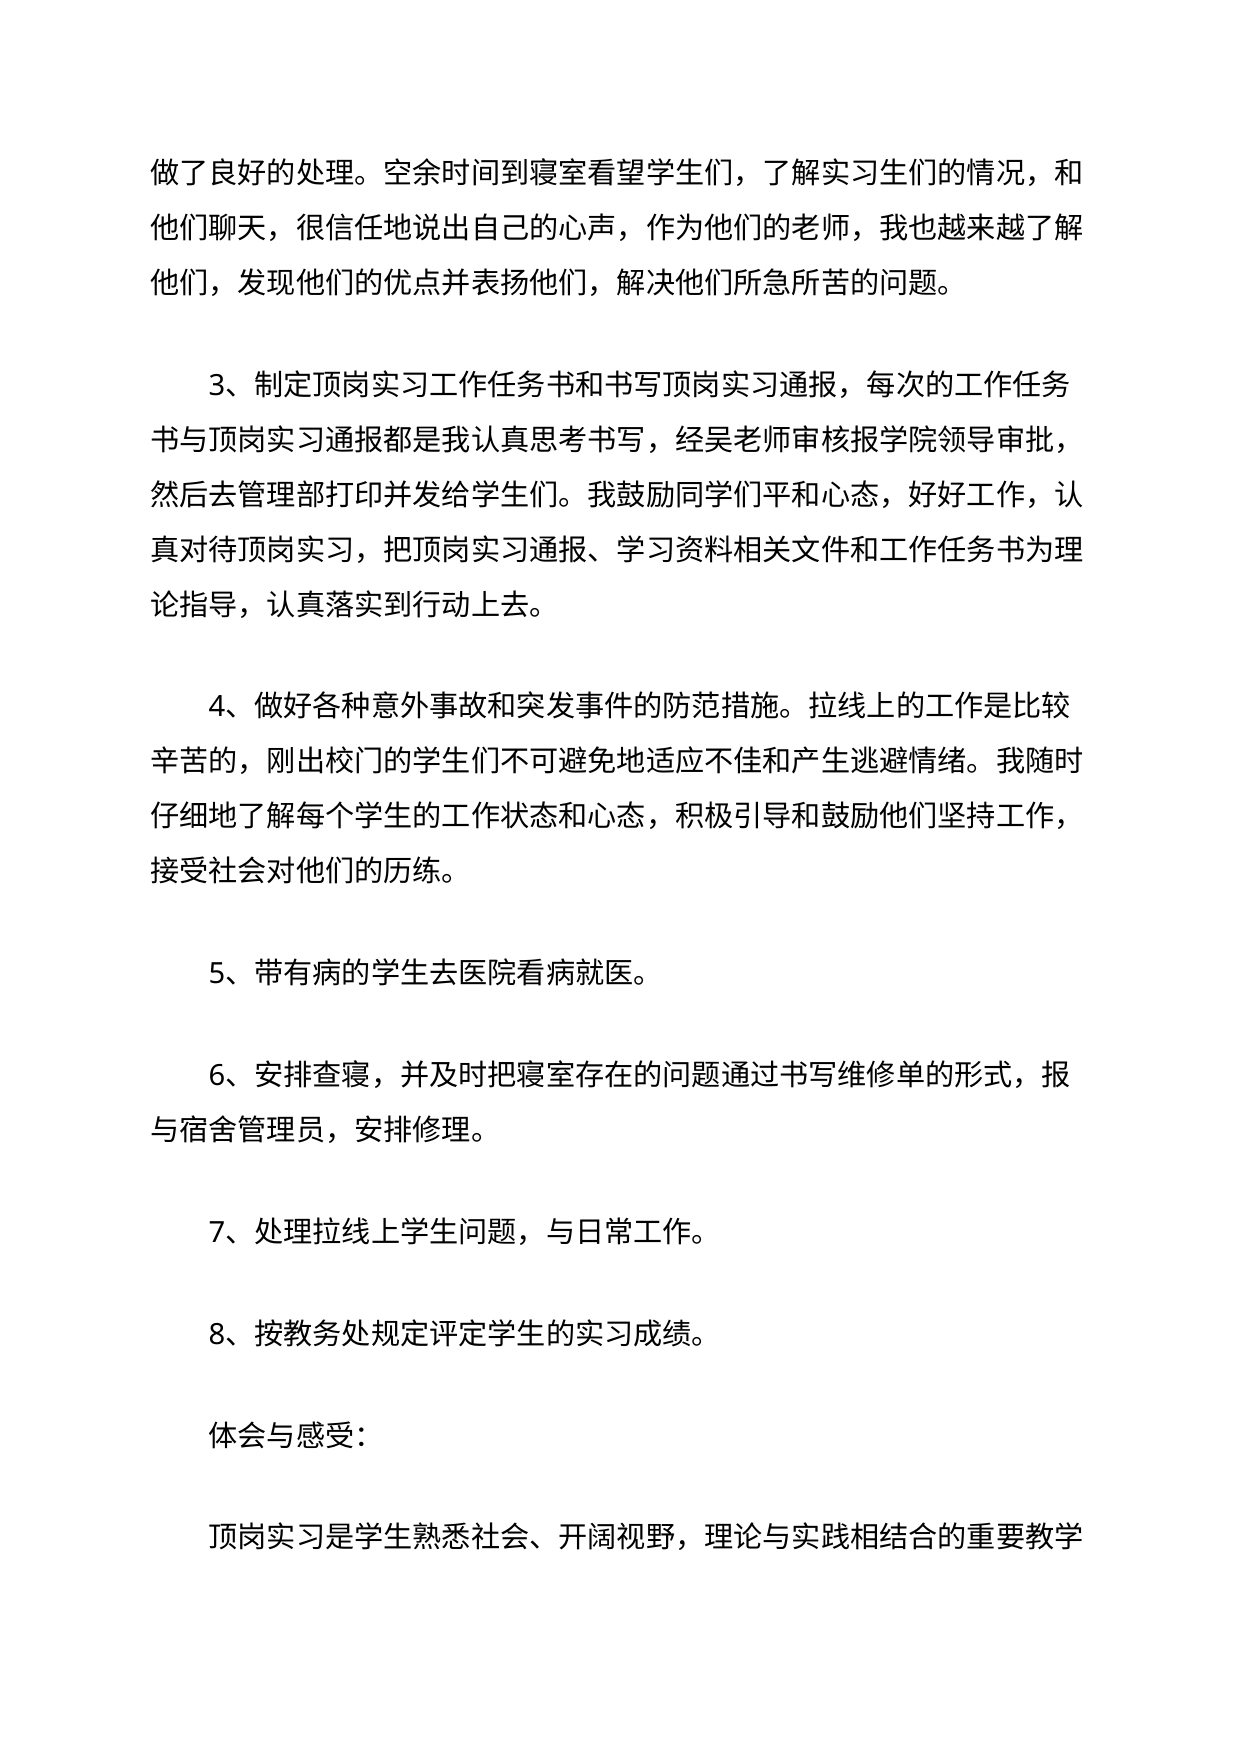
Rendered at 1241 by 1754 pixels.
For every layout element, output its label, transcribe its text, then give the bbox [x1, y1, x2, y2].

text 7、处理拉线上学生问题，与日常工作。 [150, 1208, 1090, 1251]
text 5、带有病的学生去医院看病就医。 [150, 949, 1090, 992]
text 8、按教务处规定评定学生的实习成绩。 [150, 1310, 1090, 1353]
text 3、制定顶岗实习工作任务书和书写顶岗实习通报，每次的工作任务书与顶岗实习通报都是我认真思考书写，经吴老师审核报学院领导审批，然后去管理部打印并发给学生们。我鼓励同学们平和心态，好好工作，认真对待顶岗实习，把顶岗实习通报、学习资料相关文件和工作任务书为理论指导，认真落实到行动上去。 [150, 362, 1090, 623]
text 体会与感受： [150, 1412, 1090, 1454]
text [150, 150, 1090, 302]
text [150, 1514, 1090, 1556]
text 6、安排查寝，并及时把寝室存在的问题通过书写维修单的形式，报与宿舍管理员，安排修理。 [150, 1052, 1090, 1149]
text 4、做好各种意外事故和突发事件的防范措施。拉线上的工作是比较辛苦的，刚出校门的学生们不可避免地适应不佳和产生逃避情绪。我随时仔细地了解每个学生的工作状态和心态，积极引导和鼓励他们坚持工作，接受社会对他们的历练。 [150, 683, 1090, 890]
